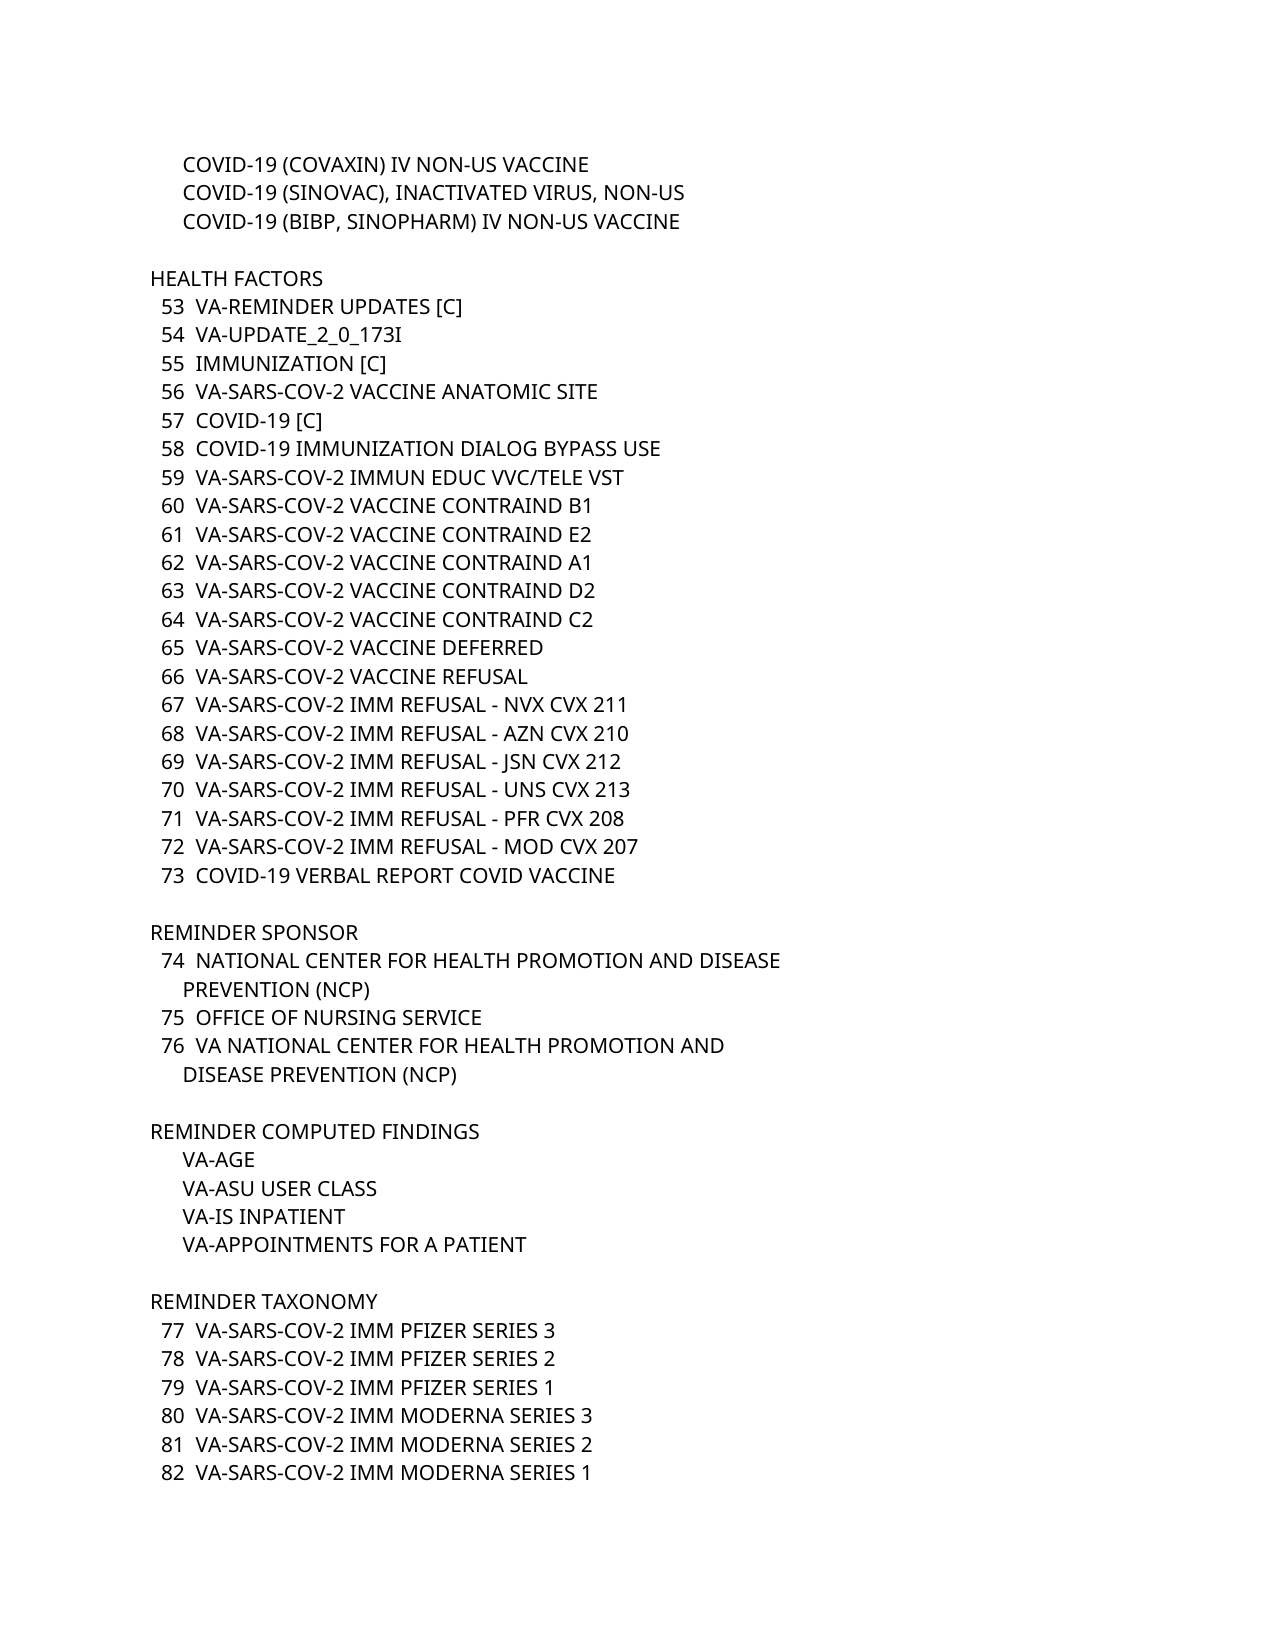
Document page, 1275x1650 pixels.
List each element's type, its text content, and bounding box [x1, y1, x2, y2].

text 73 COVID-19 VERBAL REPORT COVID VACCINE [150, 861, 1134, 889]
text 55 IMMUNIZATION [C] [150, 349, 1134, 377]
text 60 VA-SARS-COV-2 VACCINE CONTRAIND B1 [150, 491, 1134, 520]
text 65 VA-SARS-COV-2 VACCINE DEFERRED [150, 633, 1134, 662]
text PREVENTION (NCP) [150, 975, 1134, 1003]
text 71 VA-SARS-COV-2 IMM REFUSAL - PFR CVX 208 [150, 804, 1134, 832]
text 68 VA-SARS-COV-2 IMM REFUSAL - AZN CVX 210 [150, 719, 1134, 747]
text VA-AGE [150, 1145, 1134, 1174]
text 70 VA-SARS-COV-2 IMM REFUSAL - UNS CVX 213 [150, 776, 1134, 804]
text 62 VA-SARS-COV-2 VACCINE CONTRAIND A1 [150, 548, 1134, 577]
text 63 VA-SARS-COV-2 VACCINE CONTRAIND D2 [150, 577, 1134, 605]
text 69 VA-SARS-COV-2 IMM REFUSAL - JSN CVX 212 [150, 747, 1134, 776]
text HEALTH FACTORS [150, 264, 1134, 292]
text 72 VA-SARS-COV-2 IMM REFUSAL - MOD CVX 207 [150, 832, 1134, 861]
text 80 VA-SARS-COV-2 IMM MODERNA SERIES 3 [150, 1401, 1134, 1430]
text 53 VA-REMINDER UPDATES [C] [150, 292, 1134, 321]
text 57 COVID-19 [C] [150, 406, 1134, 434]
text REMINDER COMPUTED FINDINGS [150, 1117, 1134, 1145]
text 59 VA-SARS-COV-2 IMMUN EDUC VVC/TELE VST [150, 463, 1134, 491]
text 75 OFFICE OF NURSING SERVICE [150, 1003, 1134, 1032]
text COVID-19 (SINOVAC), INACTIVATED VIRUS, NON-US [150, 178, 1134, 207]
text COVID-19 (COVAXIN) IV NON-US VACCINE [150, 150, 1134, 178]
text REMINDER SPONSOR [150, 918, 1134, 946]
text 78 VA-SARS-COV-2 IMM PFIZER SERIES 2 [150, 1344, 1134, 1373]
text VA-IS INPATIENT [150, 1202, 1134, 1231]
text 79 VA-SARS-COV-2 IMM PFIZER SERIES 1 [150, 1373, 1134, 1401]
text 58 COVID-19 IMMUNIZATION DIALOG BYPASS USE [150, 434, 1134, 463]
text REMINDER TAXONOMY [150, 1287, 1134, 1316]
text 64 VA-SARS-COV-2 VACCINE CONTRAIND C2 [150, 605, 1134, 633]
text VA-ASU USER CLASS [150, 1174, 1134, 1202]
text 61 VA-SARS-COV-2 VACCINE CONTRAIND E2 [150, 520, 1134, 548]
text 67 VA-SARS-COV-2 IMM REFUSAL - NVX CVX 211 [150, 690, 1134, 719]
text COVID-19 (BIBP, SINOPHARM) IV NON-US VACCINE [150, 207, 1134, 235]
text VA-APPOINTMENTS FOR A PATIENT [150, 1231, 1134, 1259]
text 76 VA NATIONAL CENTER FOR HEALTH PROMOTION AND [150, 1032, 1134, 1060]
text 81 VA-SARS-COV-2 IMM MODERNA SERIES 2 [150, 1430, 1134, 1458]
text 77 VA-SARS-COV-2 IMM PFIZER SERIES 3 [150, 1316, 1134, 1344]
text 54 VA-UPDATE_2_0_173I [150, 321, 1134, 349]
text 56 VA-SARS-COV-2 VACCINE ANATOMIC SITE [150, 377, 1134, 406]
text DISEASE PREVENTION (NCP) [150, 1060, 1134, 1088]
text 82 VA-SARS-COV-2 IMM MODERNA SERIES 1 [150, 1458, 1134, 1487]
text 74 NATIONAL CENTER FOR HEALTH PROMOTION AND DISEASE [150, 946, 1134, 975]
text 66 VA-SARS-COV-2 VACCINE REFUSAL [150, 662, 1134, 690]
